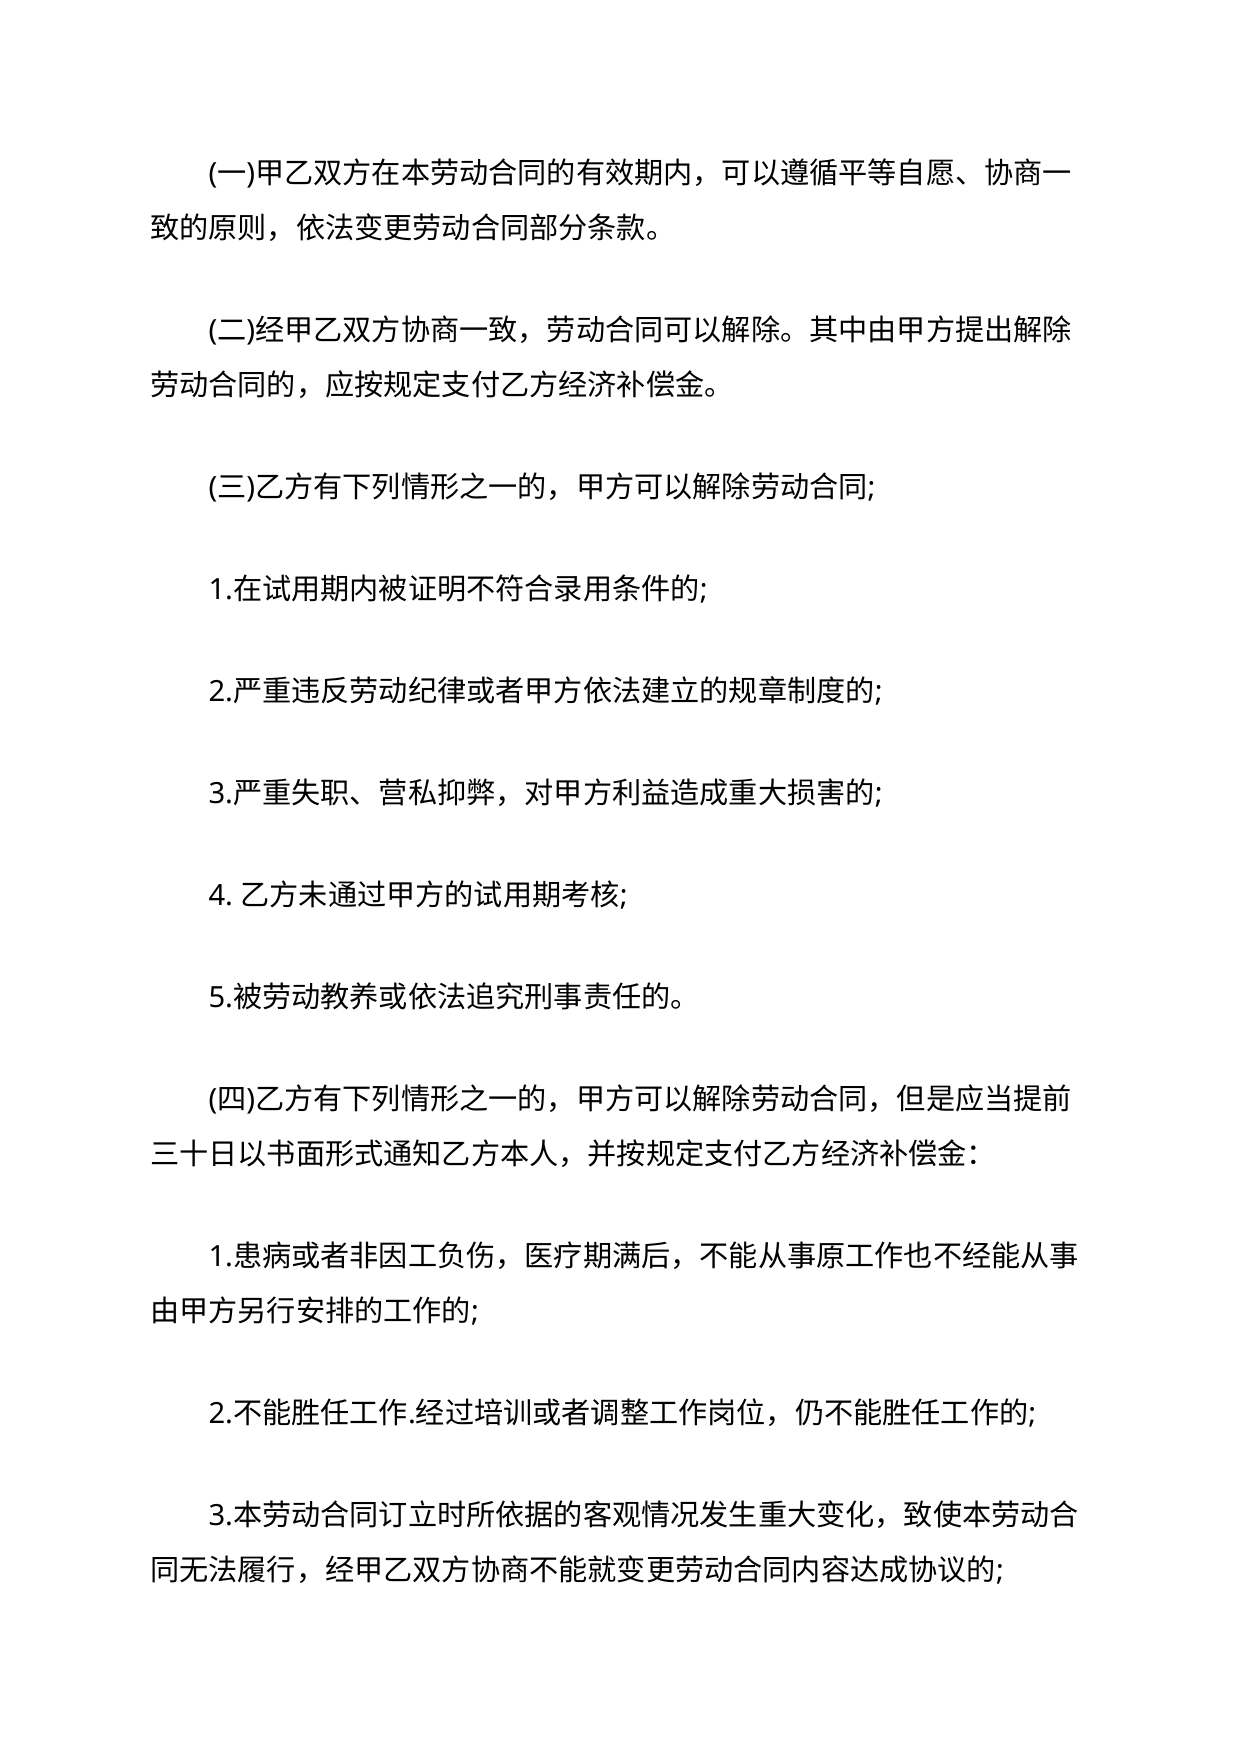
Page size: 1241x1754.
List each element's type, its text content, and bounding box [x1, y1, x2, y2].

text 2.不能胜任工作.经过培训或者调整工作岗位，仍不能胜任工作的; [150, 1389, 1090, 1432]
text 1.在试用期内被证明不符合录用条件的; [150, 566, 1090, 608]
text 4. 乙方未通过甲方的试用期考核; [150, 871, 1090, 914]
text 3.本劳动合同订立时所依据的客观情况发生重大变化，致使本劳动合同无法履行，经甲乙双方协商不能就变更劳动合同内容达成协议的; [150, 1491, 1090, 1588]
text 5.被劳动教养或依法追究刑事责任的。 [150, 973, 1090, 1016]
text 2.严重违反劳动纪律或者甲方依法建立的规章制度的; [150, 667, 1090, 710]
text (四)乙方有下列情形之一的，甲方可以解除劳动合同，但是应当提前三十日以书面形式通知乙方本人，并按规定支付乙方经济补偿金： [150, 1075, 1090, 1173]
text (一)甲乙双方在本劳动合同的有效期内，可以遵循平等自愿、协商一致的原则，依法变更劳动合同部分条款。 [150, 150, 1090, 247]
text (二)经甲乙双方协商一致，劳动合同可以解除。其中由甲方提出解除劳动合同的，应按规定支付乙方经济补偿金。 [150, 307, 1090, 404]
text (三)乙方有下列情形之一的，甲方可以解除劳动合同; [150, 463, 1090, 506]
text 3.严重失职、营私抑弊，对甲方利益造成重大损害的; [150, 769, 1090, 812]
text 1.患病或者非因工负伤，医疗期满后，不能从事原工作也不经能从事由甲方另行安排的工作的; [150, 1232, 1090, 1329]
